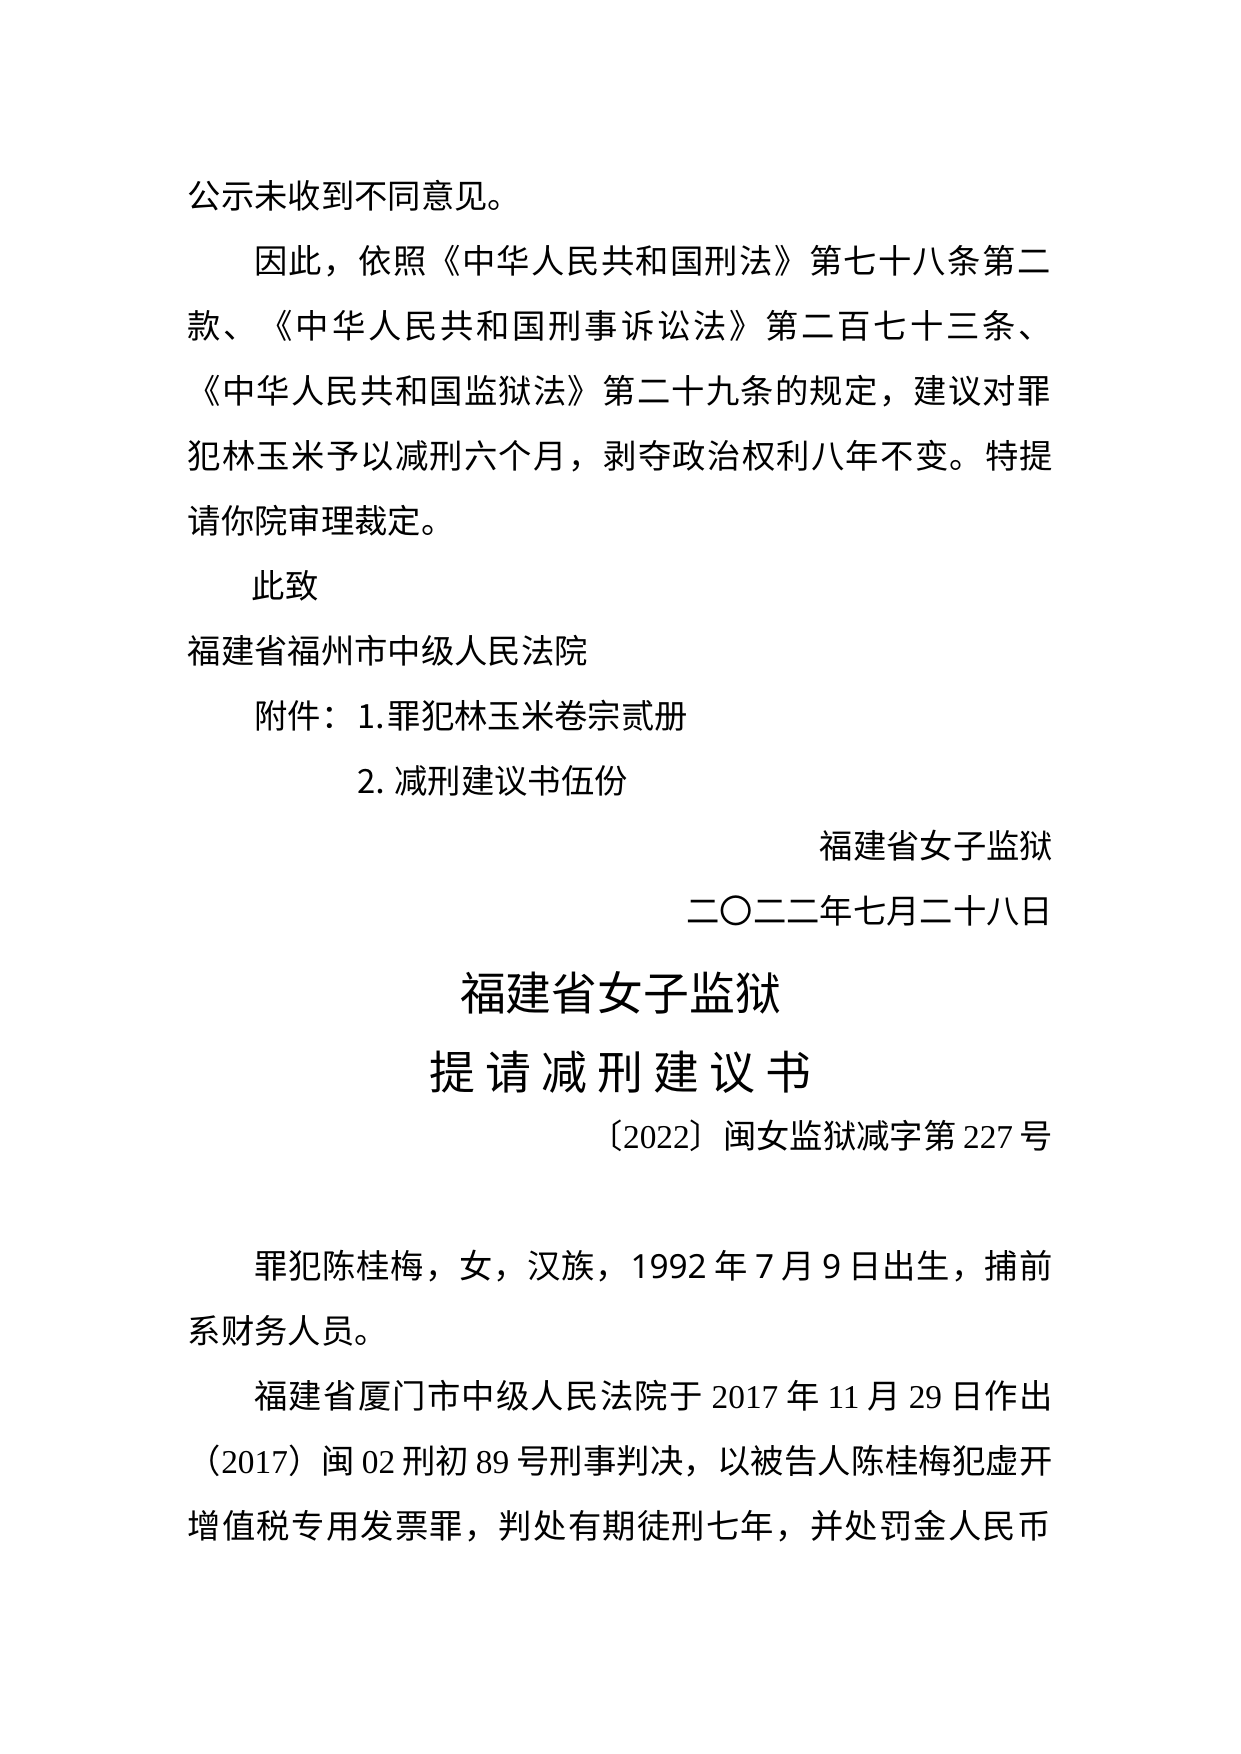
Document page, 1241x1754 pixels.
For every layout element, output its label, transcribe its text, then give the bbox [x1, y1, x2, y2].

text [187, 162, 1053, 227]
text 附件：⒈罪犯林玉米卷宗贰册 [187, 682, 1053, 747]
text 福建省女子监狱 [187, 942, 1053, 1039]
text ⒉减刑建议书伍份 [187, 747, 1058, 812]
text 福建省女子监狱 [187, 812, 1053, 877]
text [187, 1362, 1053, 1557]
text 此致 [187, 552, 1058, 617]
text 因此，依照《中华人民共和国刑法》第七十八条第二款、《中华人民共和国刑事诉讼法》第二百七十三条、《中华人民共和国监狱法》第二十九条的规定，建议对罪犯林玉米予以减刑六个月，剥夺政治权利八年不变。特提请你院审理裁定。 [187, 227, 1053, 552]
text 提 请 减 刑 建 议 书 [187, 1039, 1053, 1102]
text 二〇二二年七月二十八日 [187, 877, 1053, 942]
text 罪犯陈桂梅，女，汉族，1992年7月9日出生，捕前系财务人员。 [187, 1232, 1053, 1362]
text 〔2022〕闽女监狱减字第227号 [187, 1102, 1053, 1167]
text 福建省福州市中级人民法院 [187, 617, 1058, 682]
